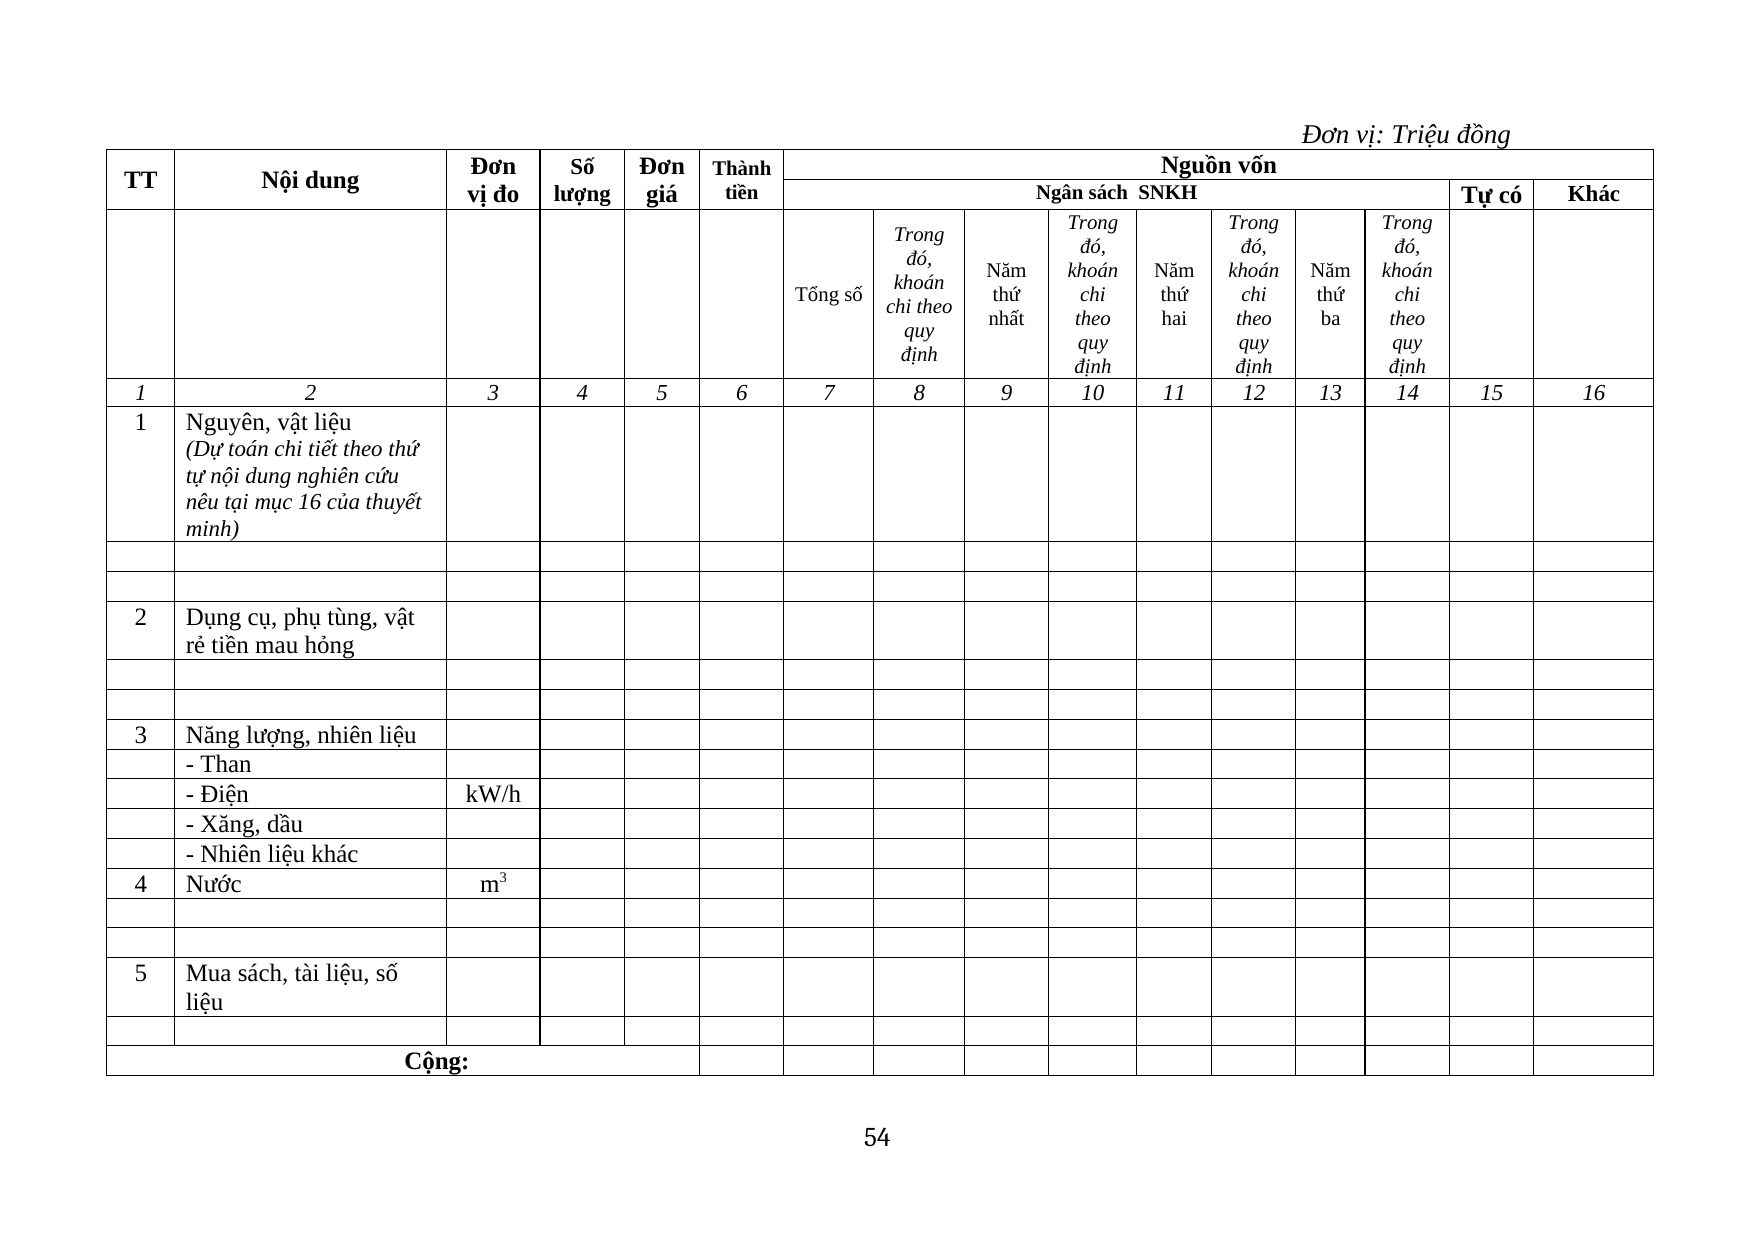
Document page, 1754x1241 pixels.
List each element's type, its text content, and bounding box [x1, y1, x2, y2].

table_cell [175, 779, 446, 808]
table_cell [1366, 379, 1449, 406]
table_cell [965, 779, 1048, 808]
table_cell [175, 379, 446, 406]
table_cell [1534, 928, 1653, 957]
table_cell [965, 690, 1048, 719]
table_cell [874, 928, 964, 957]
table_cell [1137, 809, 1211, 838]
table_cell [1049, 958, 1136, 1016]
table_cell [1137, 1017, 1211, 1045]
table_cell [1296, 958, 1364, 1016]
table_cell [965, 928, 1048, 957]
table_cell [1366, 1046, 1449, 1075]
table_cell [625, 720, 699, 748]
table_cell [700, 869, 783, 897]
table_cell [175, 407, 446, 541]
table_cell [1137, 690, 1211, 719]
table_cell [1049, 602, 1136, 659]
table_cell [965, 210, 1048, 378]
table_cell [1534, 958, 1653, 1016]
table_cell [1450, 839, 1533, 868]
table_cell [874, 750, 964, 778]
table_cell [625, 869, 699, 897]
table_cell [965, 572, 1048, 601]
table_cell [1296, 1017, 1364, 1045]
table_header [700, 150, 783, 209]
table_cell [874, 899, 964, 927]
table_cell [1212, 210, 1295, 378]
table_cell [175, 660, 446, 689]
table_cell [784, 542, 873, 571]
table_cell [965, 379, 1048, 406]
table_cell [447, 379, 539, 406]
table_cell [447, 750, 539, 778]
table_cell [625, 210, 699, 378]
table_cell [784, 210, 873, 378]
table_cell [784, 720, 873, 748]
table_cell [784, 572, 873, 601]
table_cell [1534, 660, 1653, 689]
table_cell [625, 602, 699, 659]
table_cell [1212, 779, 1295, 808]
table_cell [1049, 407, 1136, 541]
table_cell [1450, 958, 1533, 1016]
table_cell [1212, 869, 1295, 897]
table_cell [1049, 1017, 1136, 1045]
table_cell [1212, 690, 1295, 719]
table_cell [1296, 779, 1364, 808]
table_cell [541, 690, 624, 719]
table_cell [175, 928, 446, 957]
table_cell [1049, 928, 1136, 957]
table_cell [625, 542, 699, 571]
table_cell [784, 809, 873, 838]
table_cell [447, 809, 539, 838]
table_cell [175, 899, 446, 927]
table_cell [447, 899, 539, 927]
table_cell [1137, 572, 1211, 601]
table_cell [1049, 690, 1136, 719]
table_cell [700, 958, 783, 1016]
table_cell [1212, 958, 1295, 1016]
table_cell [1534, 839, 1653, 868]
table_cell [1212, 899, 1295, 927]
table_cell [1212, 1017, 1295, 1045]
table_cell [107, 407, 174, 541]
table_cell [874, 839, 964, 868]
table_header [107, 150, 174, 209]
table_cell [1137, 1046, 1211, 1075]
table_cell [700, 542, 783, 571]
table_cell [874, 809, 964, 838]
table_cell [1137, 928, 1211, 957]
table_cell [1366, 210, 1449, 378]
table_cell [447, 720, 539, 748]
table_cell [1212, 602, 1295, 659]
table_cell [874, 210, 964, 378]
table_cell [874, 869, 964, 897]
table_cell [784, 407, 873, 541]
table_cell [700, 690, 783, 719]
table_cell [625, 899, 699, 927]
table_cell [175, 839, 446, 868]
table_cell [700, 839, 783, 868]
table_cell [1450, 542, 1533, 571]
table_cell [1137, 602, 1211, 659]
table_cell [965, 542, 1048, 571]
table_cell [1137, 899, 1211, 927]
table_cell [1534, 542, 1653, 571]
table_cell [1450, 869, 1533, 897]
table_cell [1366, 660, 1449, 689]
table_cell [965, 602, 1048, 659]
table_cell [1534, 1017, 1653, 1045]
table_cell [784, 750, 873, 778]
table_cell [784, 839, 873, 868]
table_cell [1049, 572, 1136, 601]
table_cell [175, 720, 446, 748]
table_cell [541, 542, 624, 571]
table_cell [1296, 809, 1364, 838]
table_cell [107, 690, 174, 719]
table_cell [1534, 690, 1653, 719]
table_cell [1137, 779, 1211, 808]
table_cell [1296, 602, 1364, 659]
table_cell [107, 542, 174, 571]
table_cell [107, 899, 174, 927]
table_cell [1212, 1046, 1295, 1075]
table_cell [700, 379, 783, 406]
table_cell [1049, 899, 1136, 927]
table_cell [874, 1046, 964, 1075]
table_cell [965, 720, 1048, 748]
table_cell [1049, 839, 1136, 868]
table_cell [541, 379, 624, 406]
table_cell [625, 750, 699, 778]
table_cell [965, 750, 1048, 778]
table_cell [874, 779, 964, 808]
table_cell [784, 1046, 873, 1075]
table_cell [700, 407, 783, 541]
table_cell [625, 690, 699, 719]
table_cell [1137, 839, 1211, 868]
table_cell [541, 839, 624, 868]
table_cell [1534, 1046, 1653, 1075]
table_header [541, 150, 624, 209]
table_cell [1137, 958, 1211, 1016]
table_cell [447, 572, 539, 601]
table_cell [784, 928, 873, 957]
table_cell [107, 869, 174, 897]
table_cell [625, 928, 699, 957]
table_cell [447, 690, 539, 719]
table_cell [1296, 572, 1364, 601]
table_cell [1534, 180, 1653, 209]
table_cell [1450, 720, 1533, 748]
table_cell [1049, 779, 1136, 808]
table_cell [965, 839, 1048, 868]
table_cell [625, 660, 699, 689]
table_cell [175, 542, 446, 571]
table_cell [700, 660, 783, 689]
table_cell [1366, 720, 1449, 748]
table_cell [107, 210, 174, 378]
text Đơn vị: Triệu đồng [118, 118, 1636, 149]
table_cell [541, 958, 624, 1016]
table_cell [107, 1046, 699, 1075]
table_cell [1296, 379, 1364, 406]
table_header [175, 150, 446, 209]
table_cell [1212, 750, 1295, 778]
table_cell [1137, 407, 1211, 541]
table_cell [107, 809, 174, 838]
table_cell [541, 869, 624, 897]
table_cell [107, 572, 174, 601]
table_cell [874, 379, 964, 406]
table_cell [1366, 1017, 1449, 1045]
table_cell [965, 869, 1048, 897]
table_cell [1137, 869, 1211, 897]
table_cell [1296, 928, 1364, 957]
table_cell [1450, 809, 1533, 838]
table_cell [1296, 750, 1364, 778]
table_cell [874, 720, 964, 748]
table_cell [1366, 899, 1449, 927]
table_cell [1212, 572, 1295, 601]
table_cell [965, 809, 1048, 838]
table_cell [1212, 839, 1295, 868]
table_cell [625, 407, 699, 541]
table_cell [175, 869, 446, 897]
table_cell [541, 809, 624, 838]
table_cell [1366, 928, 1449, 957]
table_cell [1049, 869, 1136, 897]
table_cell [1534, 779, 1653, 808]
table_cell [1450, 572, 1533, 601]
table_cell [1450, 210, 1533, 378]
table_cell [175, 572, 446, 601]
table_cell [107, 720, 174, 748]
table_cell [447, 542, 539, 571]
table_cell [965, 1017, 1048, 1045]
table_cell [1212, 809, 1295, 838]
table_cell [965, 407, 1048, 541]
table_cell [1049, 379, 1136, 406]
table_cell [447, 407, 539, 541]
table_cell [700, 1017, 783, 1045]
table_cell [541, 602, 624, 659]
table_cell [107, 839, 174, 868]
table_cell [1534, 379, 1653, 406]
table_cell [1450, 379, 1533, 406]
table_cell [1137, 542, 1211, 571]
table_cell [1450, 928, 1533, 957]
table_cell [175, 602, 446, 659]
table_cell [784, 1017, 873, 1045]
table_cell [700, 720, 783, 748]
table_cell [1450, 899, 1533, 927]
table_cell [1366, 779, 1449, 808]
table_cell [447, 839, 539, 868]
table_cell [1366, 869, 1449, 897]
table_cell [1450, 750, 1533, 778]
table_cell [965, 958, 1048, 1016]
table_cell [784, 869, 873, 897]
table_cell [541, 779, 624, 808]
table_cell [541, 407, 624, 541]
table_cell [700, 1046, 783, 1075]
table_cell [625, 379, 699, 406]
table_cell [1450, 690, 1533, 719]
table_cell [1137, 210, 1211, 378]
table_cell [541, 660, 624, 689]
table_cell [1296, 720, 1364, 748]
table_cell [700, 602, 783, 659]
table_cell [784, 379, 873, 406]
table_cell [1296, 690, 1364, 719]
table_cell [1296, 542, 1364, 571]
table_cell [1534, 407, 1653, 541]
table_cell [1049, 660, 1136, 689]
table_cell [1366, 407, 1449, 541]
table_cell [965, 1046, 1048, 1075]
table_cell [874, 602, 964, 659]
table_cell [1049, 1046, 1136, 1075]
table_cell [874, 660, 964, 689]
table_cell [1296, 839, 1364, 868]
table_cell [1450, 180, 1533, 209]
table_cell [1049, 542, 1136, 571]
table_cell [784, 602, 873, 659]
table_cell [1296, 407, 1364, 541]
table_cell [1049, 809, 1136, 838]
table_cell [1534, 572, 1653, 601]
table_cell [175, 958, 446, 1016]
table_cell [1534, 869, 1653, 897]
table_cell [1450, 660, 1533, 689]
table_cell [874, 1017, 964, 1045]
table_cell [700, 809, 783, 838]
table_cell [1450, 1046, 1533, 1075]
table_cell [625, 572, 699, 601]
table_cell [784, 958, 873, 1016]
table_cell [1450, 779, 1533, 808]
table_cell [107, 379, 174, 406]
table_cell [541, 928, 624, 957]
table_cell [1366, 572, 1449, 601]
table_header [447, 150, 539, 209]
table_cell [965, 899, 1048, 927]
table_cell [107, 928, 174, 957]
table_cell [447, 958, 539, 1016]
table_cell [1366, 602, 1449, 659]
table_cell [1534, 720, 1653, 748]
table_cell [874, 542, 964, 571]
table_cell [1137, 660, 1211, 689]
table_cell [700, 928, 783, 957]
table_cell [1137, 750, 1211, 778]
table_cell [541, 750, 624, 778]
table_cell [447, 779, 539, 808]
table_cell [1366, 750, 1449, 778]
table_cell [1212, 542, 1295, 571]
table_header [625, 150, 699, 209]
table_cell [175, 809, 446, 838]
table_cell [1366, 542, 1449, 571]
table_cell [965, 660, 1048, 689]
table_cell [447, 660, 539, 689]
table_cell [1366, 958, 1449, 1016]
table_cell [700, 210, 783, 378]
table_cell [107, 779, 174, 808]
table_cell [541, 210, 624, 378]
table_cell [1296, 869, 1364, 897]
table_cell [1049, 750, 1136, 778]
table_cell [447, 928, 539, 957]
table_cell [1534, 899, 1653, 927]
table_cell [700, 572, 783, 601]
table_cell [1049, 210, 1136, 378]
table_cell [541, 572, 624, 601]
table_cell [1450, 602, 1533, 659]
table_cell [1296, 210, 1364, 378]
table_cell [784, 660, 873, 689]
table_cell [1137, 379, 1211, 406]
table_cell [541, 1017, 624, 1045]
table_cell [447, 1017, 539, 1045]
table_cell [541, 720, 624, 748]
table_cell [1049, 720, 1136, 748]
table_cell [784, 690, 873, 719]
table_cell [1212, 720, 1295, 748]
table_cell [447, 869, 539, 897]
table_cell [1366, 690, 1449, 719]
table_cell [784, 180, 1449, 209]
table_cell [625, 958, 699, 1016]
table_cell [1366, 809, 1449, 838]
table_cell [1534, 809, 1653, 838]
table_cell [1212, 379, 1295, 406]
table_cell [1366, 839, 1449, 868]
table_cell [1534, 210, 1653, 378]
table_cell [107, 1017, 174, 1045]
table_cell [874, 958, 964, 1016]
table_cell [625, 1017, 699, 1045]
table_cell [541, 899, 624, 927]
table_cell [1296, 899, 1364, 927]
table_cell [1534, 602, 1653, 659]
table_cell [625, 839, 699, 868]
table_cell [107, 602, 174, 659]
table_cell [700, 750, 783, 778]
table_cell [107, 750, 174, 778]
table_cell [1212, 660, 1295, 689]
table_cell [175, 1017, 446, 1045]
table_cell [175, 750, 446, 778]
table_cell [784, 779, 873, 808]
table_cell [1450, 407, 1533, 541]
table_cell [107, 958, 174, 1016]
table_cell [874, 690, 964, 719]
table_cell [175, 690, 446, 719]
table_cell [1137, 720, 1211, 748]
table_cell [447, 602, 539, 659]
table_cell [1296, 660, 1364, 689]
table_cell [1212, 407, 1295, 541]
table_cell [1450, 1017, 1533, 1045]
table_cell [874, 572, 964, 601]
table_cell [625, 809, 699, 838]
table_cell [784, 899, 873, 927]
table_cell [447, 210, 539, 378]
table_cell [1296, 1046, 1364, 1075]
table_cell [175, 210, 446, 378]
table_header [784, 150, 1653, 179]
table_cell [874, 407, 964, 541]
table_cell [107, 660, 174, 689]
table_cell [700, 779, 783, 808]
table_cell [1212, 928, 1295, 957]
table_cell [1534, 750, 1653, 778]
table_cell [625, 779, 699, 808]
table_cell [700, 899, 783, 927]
